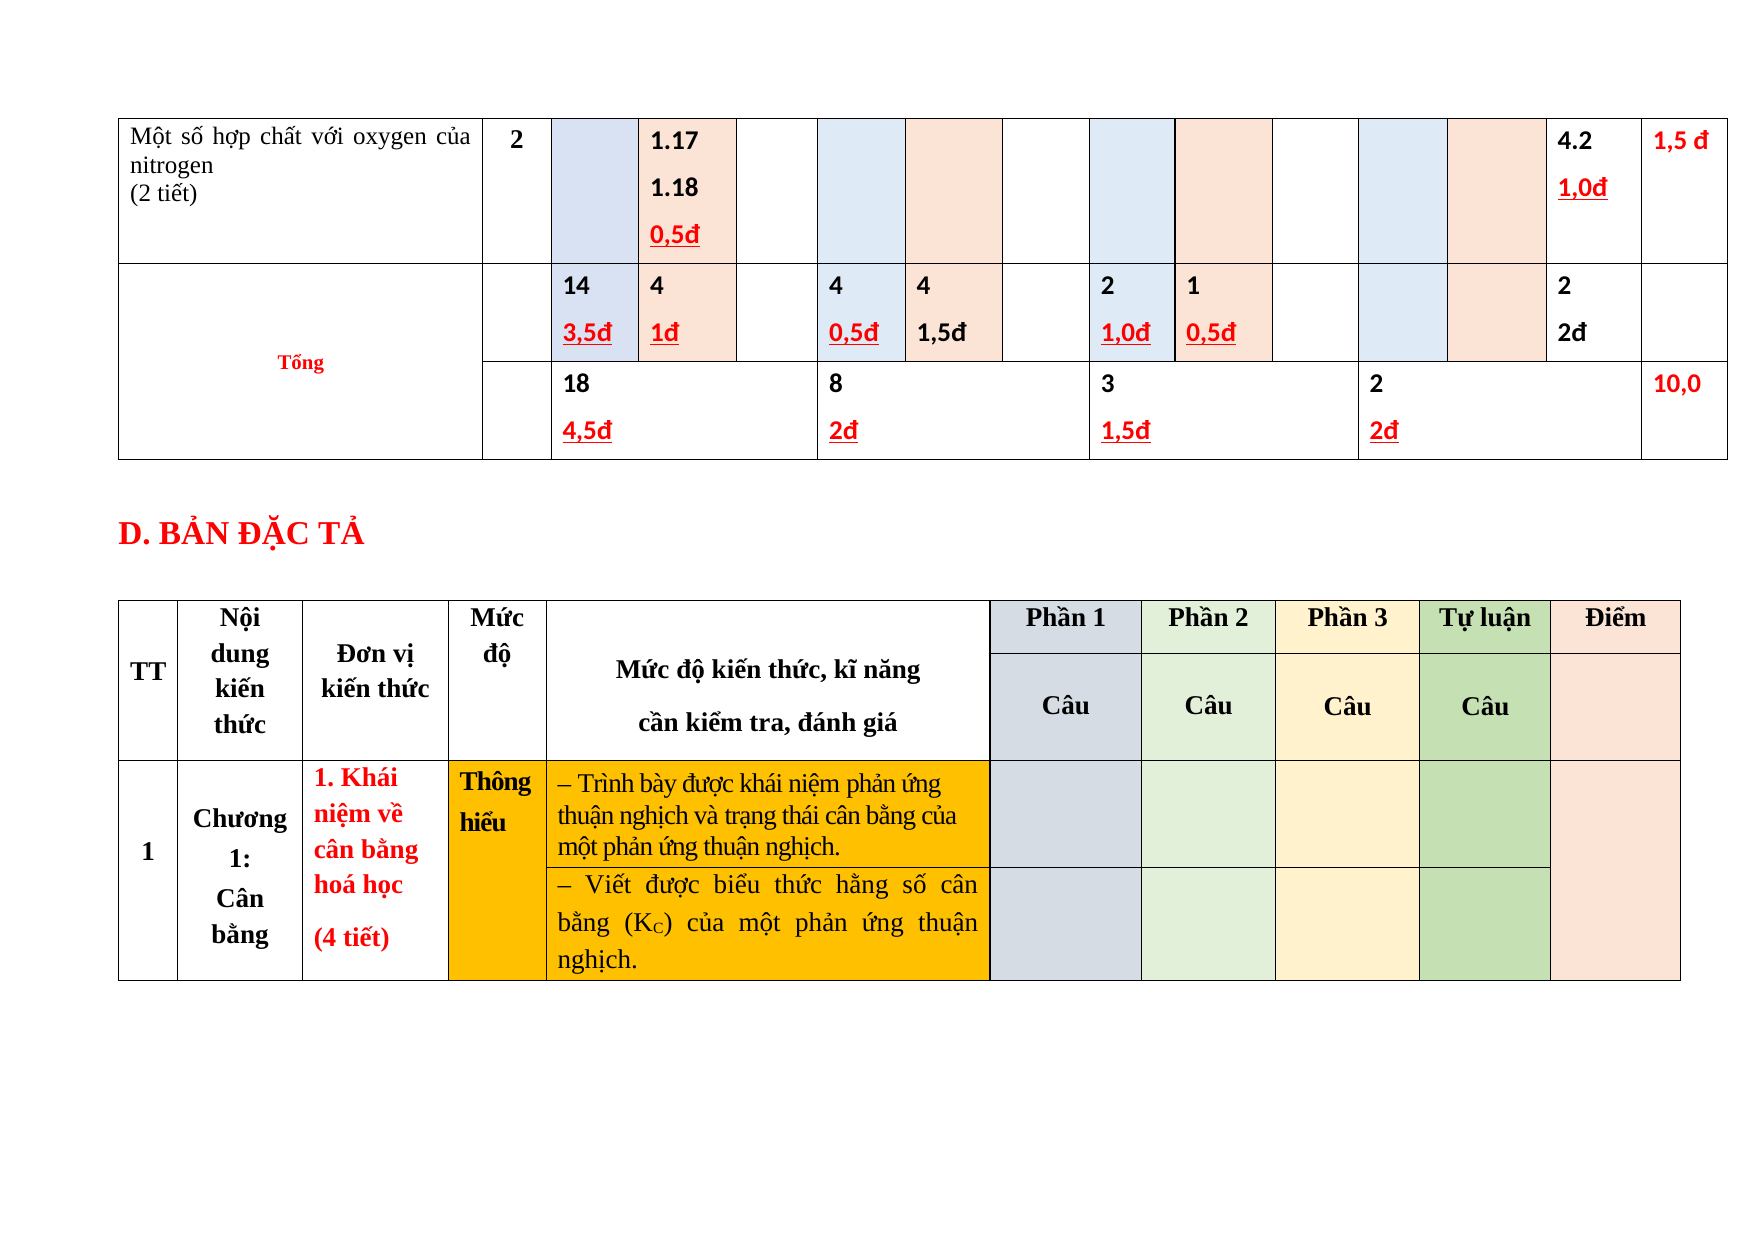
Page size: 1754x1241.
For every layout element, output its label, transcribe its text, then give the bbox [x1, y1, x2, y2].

table_cell [1003, 119, 1089, 263]
text D. BẢN ĐẶC TẢ [118, 513, 1680, 552]
table_cell 2 2đ [1359, 362, 1641, 459]
table_cell [906, 119, 1002, 263]
table_cell [1359, 264, 1447, 361]
table_cell 1.17 1.18 0,5đ [639, 119, 736, 263]
table_cell [483, 362, 551, 459]
table_header Đơn vị kiến thức [303, 601, 448, 760]
table_cell 4 1đ [639, 264, 736, 361]
table_cell [991, 761, 1141, 867]
table_cell 3 1,5đ [1090, 362, 1358, 459]
table_header Mức độ kiến thức, kĩ năng cần kiểm tra, đánh giá [547, 601, 989, 760]
table_header Mức độ [449, 601, 546, 760]
table_cell [818, 119, 905, 263]
table_cell Một số hợp chất với oxygen của nitrogen (2 tiết) [119, 119, 482, 263]
table_cell 2 1,0đ [1090, 264, 1174, 361]
table_header TT [119, 601, 177, 760]
table_cell [991, 868, 1141, 980]
table_cell 2 2đ [1547, 264, 1641, 361]
table_cell [483, 264, 551, 361]
table_cell Câu [1420, 654, 1550, 760]
table_cell [1273, 264, 1358, 361]
table_cell [552, 119, 638, 263]
table_cell [737, 119, 817, 263]
table_cell [1551, 654, 1680, 760]
table_cell 4.2 1,0đ [1547, 119, 1641, 263]
table_cell 1 0,5đ [1176, 264, 1272, 361]
table_cell 8 2đ [818, 362, 1089, 459]
table_cell 1. Khái niệm về cân bằng hoá học (4 tiết) [303, 761, 448, 980]
table_cell [1142, 761, 1275, 867]
table_cell [1142, 868, 1275, 980]
table_header Điểm [1551, 601, 1680, 653]
table_cell [1276, 761, 1419, 867]
table_cell [1420, 761, 1550, 867]
table_cell Tổng [119, 264, 482, 459]
table_cell [1176, 119, 1272, 263]
table_cell [737, 264, 817, 361]
table_cell Câu [1142, 654, 1275, 760]
table_header Phần 1 [991, 601, 1141, 653]
table_cell [1273, 119, 1358, 263]
table_cell [1642, 264, 1727, 361]
table_cell 4 1,5đ [906, 264, 1002, 361]
table_cell Câu [1276, 654, 1419, 760]
table_cell Câu [991, 654, 1141, 760]
table_cell 1 [119, 761, 177, 980]
table_cell [1359, 119, 1447, 263]
table_cell – Viết được biểu thức hằng số cân bằng (KC) của một phản ứng thuận nghịch. [547, 868, 989, 980]
table_cell 18 4,5đ [552, 362, 817, 459]
table_cell 14 3,5đ [552, 264, 638, 361]
table_cell – Trình bày được khái niệm phản ứng thuận nghịch và trạng thái cân bằng của một phản ứng thuận nghịch. [547, 761, 989, 867]
table_cell [1276, 868, 1419, 980]
table_cell Thông hiểu [449, 761, 546, 980]
table_cell [1003, 264, 1089, 361]
table_cell [1448, 264, 1546, 361]
table_cell 2 [483, 119, 551, 263]
table_header Phần 2 [1142, 601, 1275, 653]
table_cell Chương 1: Cân bằng hóa học [178, 761, 302, 980]
table_cell [1551, 761, 1680, 980]
table_header Nội dung kiến thức [178, 601, 302, 760]
table_header Phần 3 [1276, 601, 1419, 653]
table_header Tự luận [1420, 601, 1550, 653]
table_cell [1448, 119, 1546, 263]
table_cell [1090, 119, 1174, 263]
table_cell 4 0,5đ [818, 264, 905, 361]
table_cell 10,0 [1642, 362, 1727, 459]
table_cell 1,5 đ [1642, 119, 1727, 263]
table_cell [1420, 868, 1550, 980]
